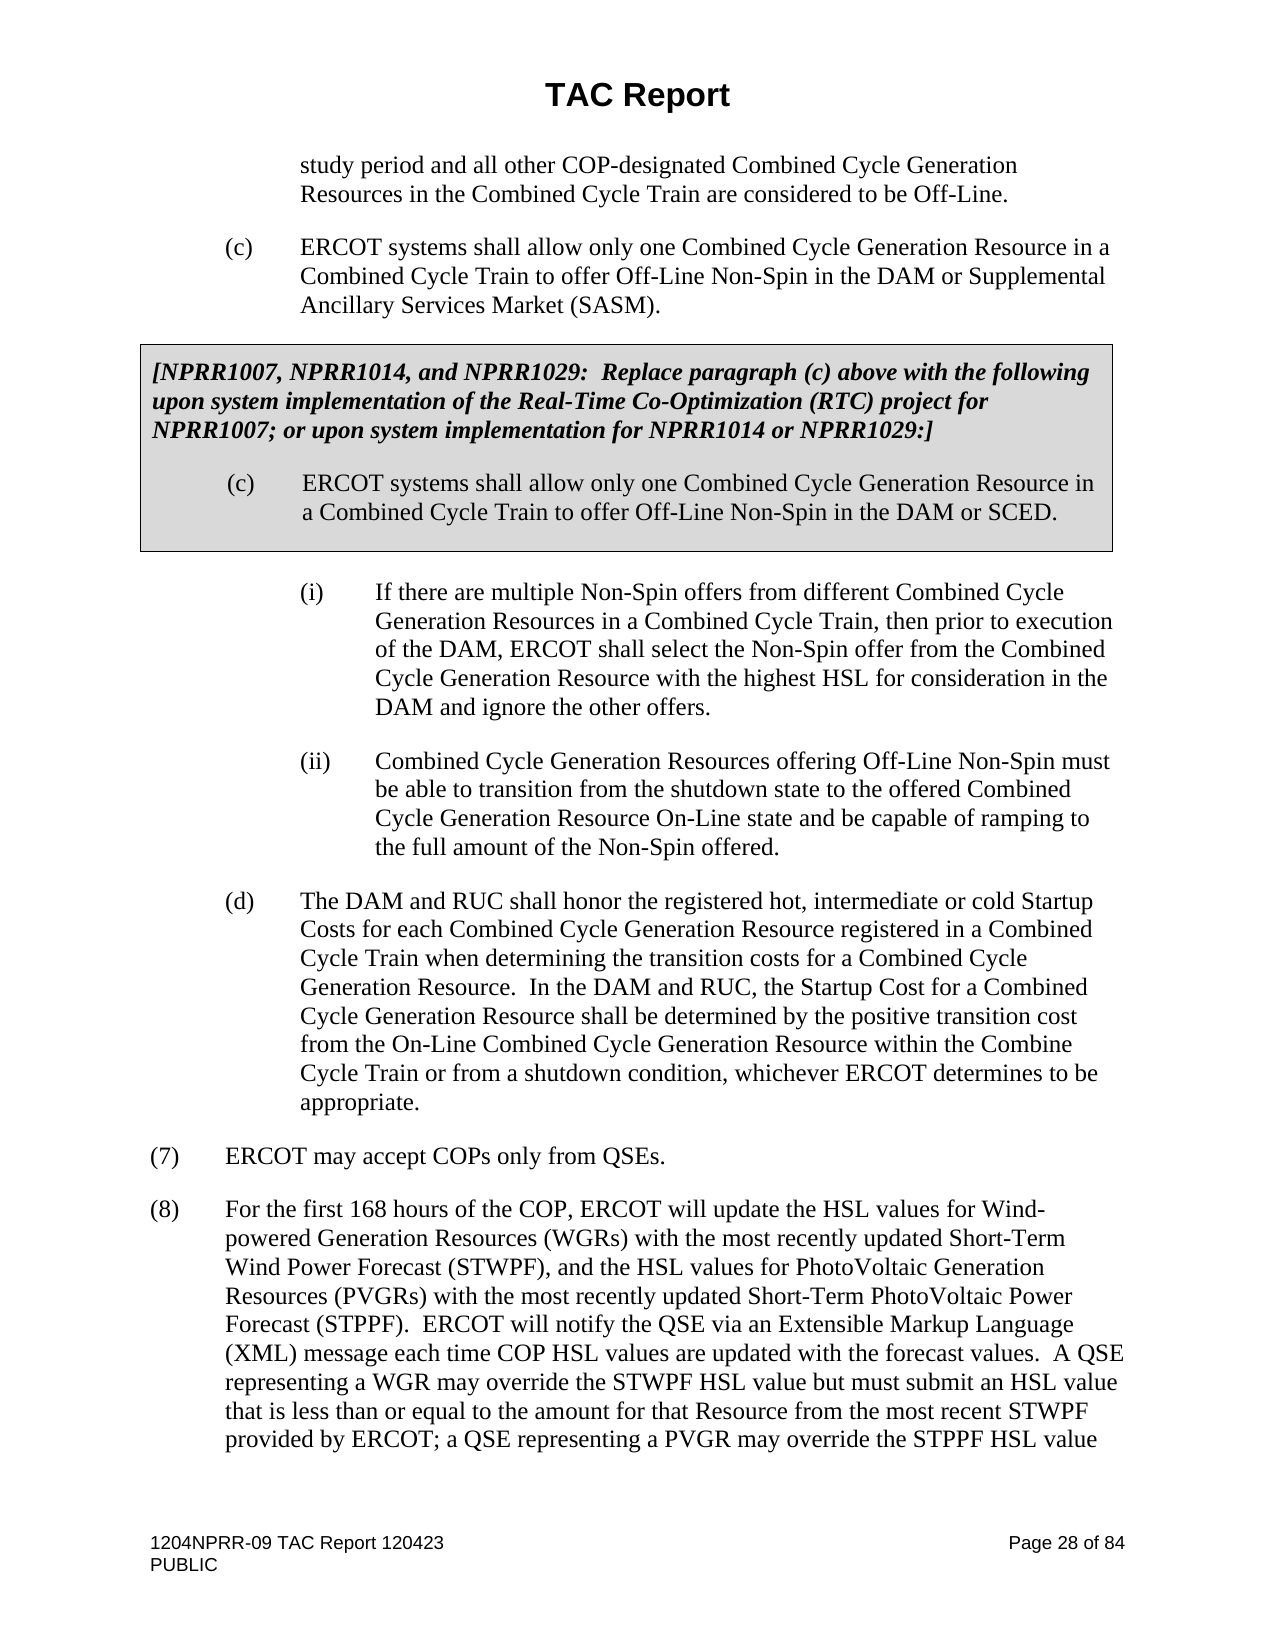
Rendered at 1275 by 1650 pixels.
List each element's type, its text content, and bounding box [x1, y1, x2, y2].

text (d) The DAM and RUC shall honor the registered hot, intermediate or cold Startup Costs for each Combined Cycle Generation Resource registered in a Combined Cycle Train when determining the transition costs for a Combined Cycle Generation Resource. In the DAM and RUC, the Startup Cost for a Combined Cycle Generation Resource shall be determined by the positive transition cost from the On-Line Combined Cycle Generation Resource within the Combine Cycle Train or from a shutdown condition, whichever ERCOT determines to be appropriate. [225, 886, 1125, 1116]
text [150, 1194, 1125, 1453]
table_header [NPRR1007, NPRR1014, and NPRR1029: Replace paragraph (c) above with the following upon system implementation of the Real-Time Co-Optimization (RTC) project for NPRR1007; or upon system implementation for NPRR1014 or NPRR1029:] (c) ERCOT systems shall allow only one Combined Cycle Generation Resource in a Combined Cycle Train to offer Off-Line Non-Spin in the DAM or SCED. [141, 345, 1112, 551]
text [225, 150, 1125, 207]
text (7) ERCOT may accept COPs only from QSEs. [150, 1141, 1125, 1169]
text (ii) Combined Cycle Generation Resources offering Off-Line Non-Spin must be able to transition from the shutdown state to the offered Combined Cycle Generation Resource On-Line state and be capable of ramping to the full amount of the Non-Spin offered. [300, 746, 1125, 861]
text (c) ERCOT systems shall allow only one Combined Cycle Generation Resource in a Combined Cycle Train to offer Off-Line Non-Spin in the DAM or Supplemental Ancillary Services Market (SASM). [225, 232, 1125, 319]
text (i) If there are multiple Non-Spin offers from different Combined Cycle Generation Resources in a Combined Cycle Train, then prior to execution of the DAM, ERCOT shall select the Non-Spin offer from the Combined Cycle Generation Resource with the highest HSL for consideration in the DAM and ignore the other offers. [300, 577, 1125, 721]
